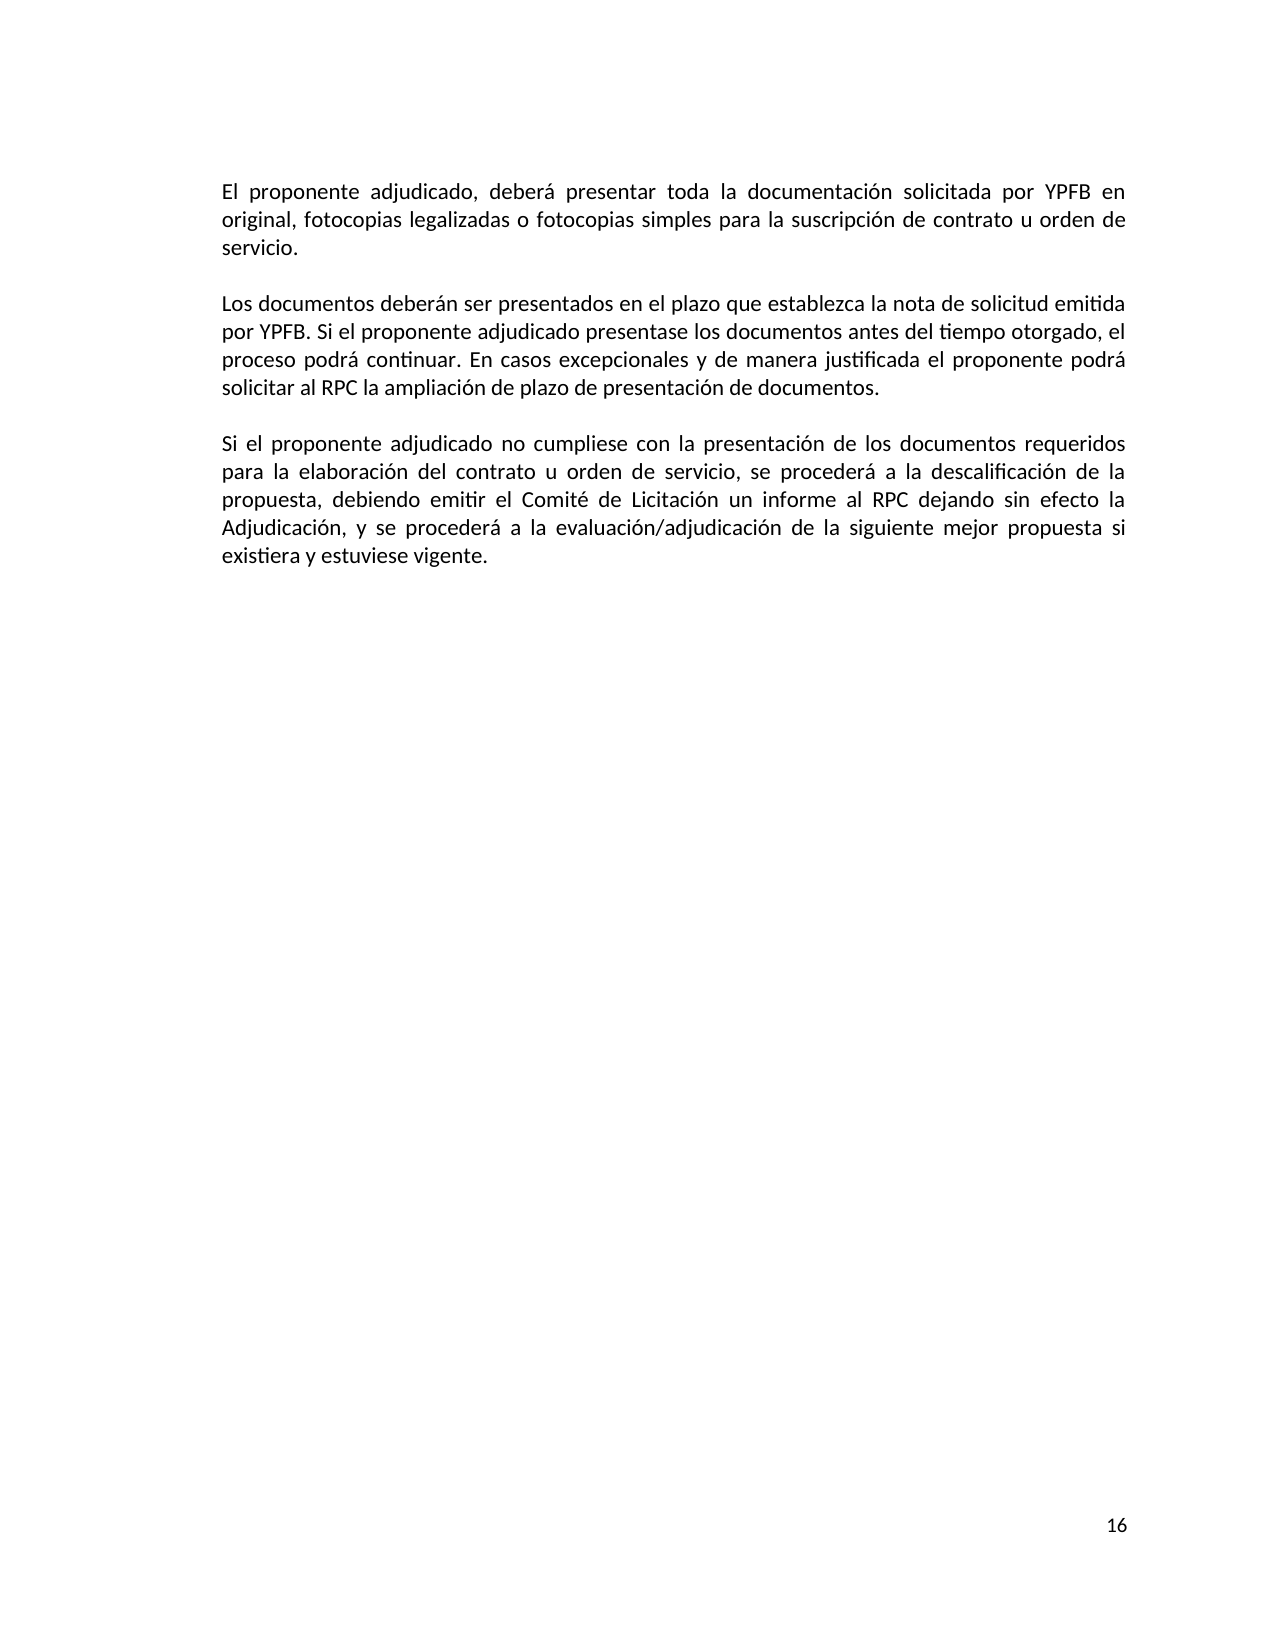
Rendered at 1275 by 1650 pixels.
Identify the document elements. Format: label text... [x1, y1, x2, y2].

text El proponente adjudicado, deberá presentar toda la documentación solicitada por YPFB en original, fotocopias legalizadas o fotocopias simples para la suscripción de contrato u orden de servicio. [222, 177, 1127, 261]
text Si el proponente adjudicado no cumpliese con la presentación de los documentos requeridos para la elaboración del contrato u orden de servicio, se procederá a la descalificación de la propuesta, debiendo emitir el Comité de Licitación un informe al RPC dejando sin efecto la Adjudicación, y se procederá a la evaluación/adjudicación de la siguiente mejor propuesta si existiera y estuviese vigente. [222, 429, 1127, 569]
text Los documentos deberán ser presentados en el plazo que establezca la nota de solicitud emitida por YPFB. Si el proponente adjudicado presentase los documentos antes del tiempo otorgado, el proceso podrá continuar. En casos excepcionales y de manera justificada el proponente podrá solicitar al RPC la ampliación de plazo de presentación de documentos. [222, 289, 1127, 401]
